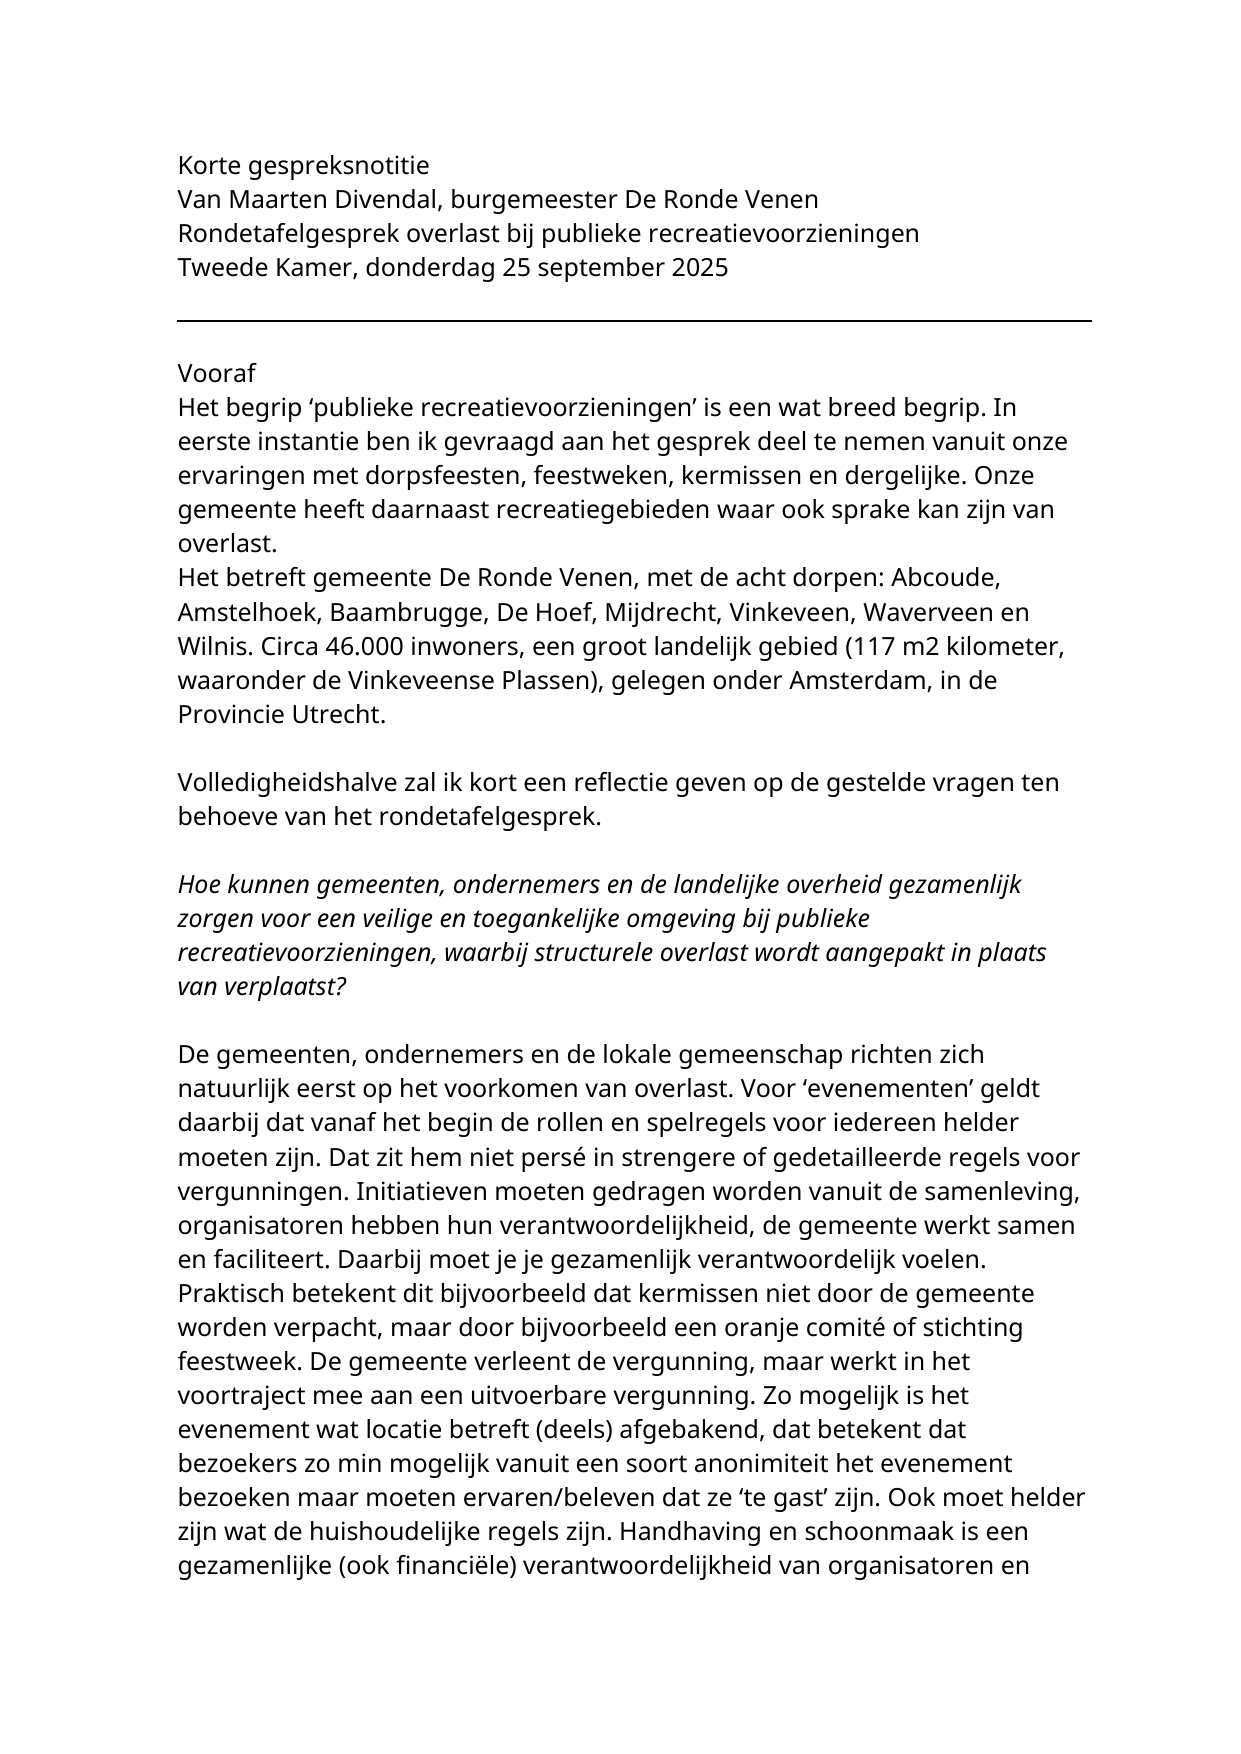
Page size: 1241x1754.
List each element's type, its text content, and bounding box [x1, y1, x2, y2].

text Het betreft gemeente De Ronde Venen, met de acht dorpen: Abcoude, Amstelhoek, Baambrugge, De Hoef, Mijdrecht, Vinkeveen, Waverveen en Wilnis. Circa 46.000 inwoners, een groot landelijk gebied (117 m2 kilometer, waaronder de Vinkeveense Plassen), gelegen onder Amsterdam, in de Provincie Utrecht. [177, 560, 1092, 730]
text Van Maarten Divendal, burgemeester De Ronde Venen [177, 182, 1092, 216]
text Volledigheidshalve zal ik kort een reflectie geven op de gestelde vragen ten behoeve van het rondetafelgesprek. [177, 764, 1092, 833]
text Tweede Kamer, donderdag 25 september 2025 [177, 250, 1092, 284]
text Het begrip ‘publieke recreatievoorzieningen’ is een wat breed begrip. In eerste instantie ben ik gevraagd aan het gesprek deel te nemen vanuit onze ervaringen met dorpsfeesten, feestweken, kermissen en dergelijke. Onze gemeente heeft daarnaast recreatiegebieden waar ook sprake kan zijn van overlast. [177, 390, 1092, 560]
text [177, 1037, 1092, 1582]
text Korte gespreksnotitie [177, 148, 1092, 182]
text Hoe kunnen gemeenten, ondernemers en de landelijke overheid gezamenlijk zorgen voor een veilige en toegankelijke omgeving bij publieke recreatievoorzieningen, waarbij structurele overlast wordt aangepakt in plaats van verplaatst? [177, 867, 1092, 1003]
text Rondetafelgesprek overlast bij publieke recreatievoorzieningen [177, 216, 1092, 250]
text Vooraf [177, 356, 1092, 390]
